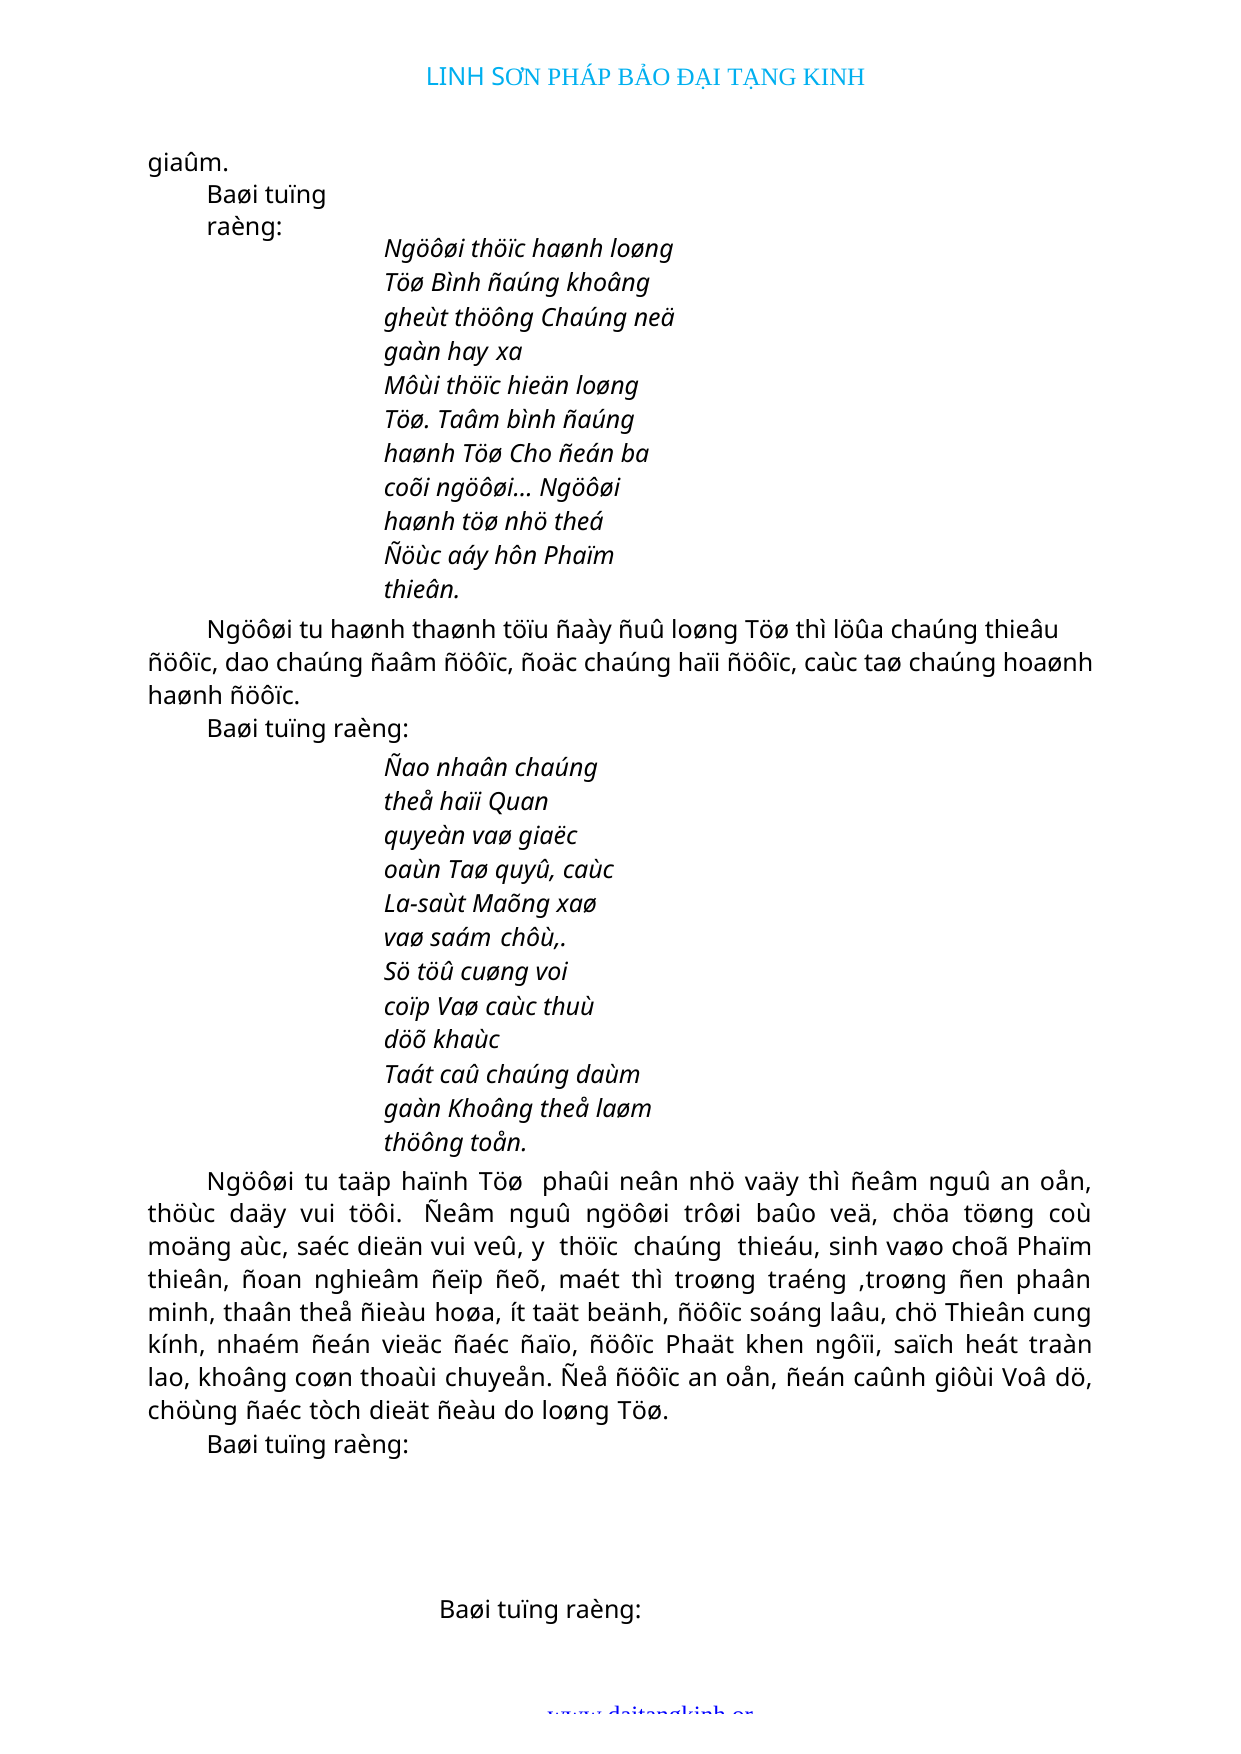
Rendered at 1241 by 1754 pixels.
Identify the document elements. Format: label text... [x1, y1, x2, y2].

text Môùi thöïc hieän loøng Töø. Taâm bình ñaúng haønh Töø Cho ñeán ba coõi ngöôøi… Ngöôøi haønh töø nhö theá Ñöùc aáy hôn Phaïm thieân. [383, 367, 653, 606]
text Ngöôøi tu haønh thaønh töïu ñaày ñuû loøng Töø thì löûa chaúng thieâu ñöôïc, dao chaúng ñaâm ñöôïc, ñoäc chaúng haïi ñöôïc, caùc taø chaúng hoaønh haønh ñöôïc. [147, 612, 1105, 712]
text Ñao nhaân chaúng theå haïi Quan quyeàn vaø giaëc oaùn Taø quyû, caùc La-saùt Maõng xaø vaø saám chôù,. [384, 750, 637, 954]
text Baøi tuïng raèng: [206, 177, 364, 242]
text Sö töû cuøng voi coïp Vaø caùc thuù döõ khaùc [384, 954, 599, 1056]
text Taát caû chaúng daùm gaàn Khoâng theå laøm thöông toån. [384, 1056, 670, 1158]
text Ngöôøi thöïc haønh loøng Töø Bình ñaúng khoâng gheùt thöông Chaúng neä gaàn hay xa [383, 231, 688, 367]
text Baøi tuïng raèng: [206, 1427, 1105, 1461]
text Ngöôøi tu taäp haïnh Töø phaûi neân nhö vaäy thì ñeâm nguû an oån, thöùc daäy vui töôi. Ñeâm nguû ngöôøi trôøi baûo veä, chöa töøng coù moäng aùc, saéc dieän vui veû, y thöïc chaúng thieáu, sinh vaøo choã Phaïm thieân, ñoan nghieâm ñeïp ñeõ, maét thì troøng traéng ,troøng ñen phaân minh, thaân theå ñieàu hoøa, ít taät beänh, ñöôïc soáng laâu, chö Thieân cung kính, nhaém ñeán vieäc ñaéc ñaïo, ñöôïc Phaät khen ngôïi, saïch heát traàn lao, khoâng coøn thoaùi chuyeån. Ñeå ñöôïc an oån, ñeán caûnh giôùi Voâ dö, chöùng ñaéc tòch dieät ñeàu do loøng Töø. [147, 1165, 1092, 1426]
text giaûm. [147, 145, 364, 177]
text Baøi tuïng raèng: [439, 1592, 1105, 1626]
text Baøi tuïng raèng: [206, 712, 1105, 744]
